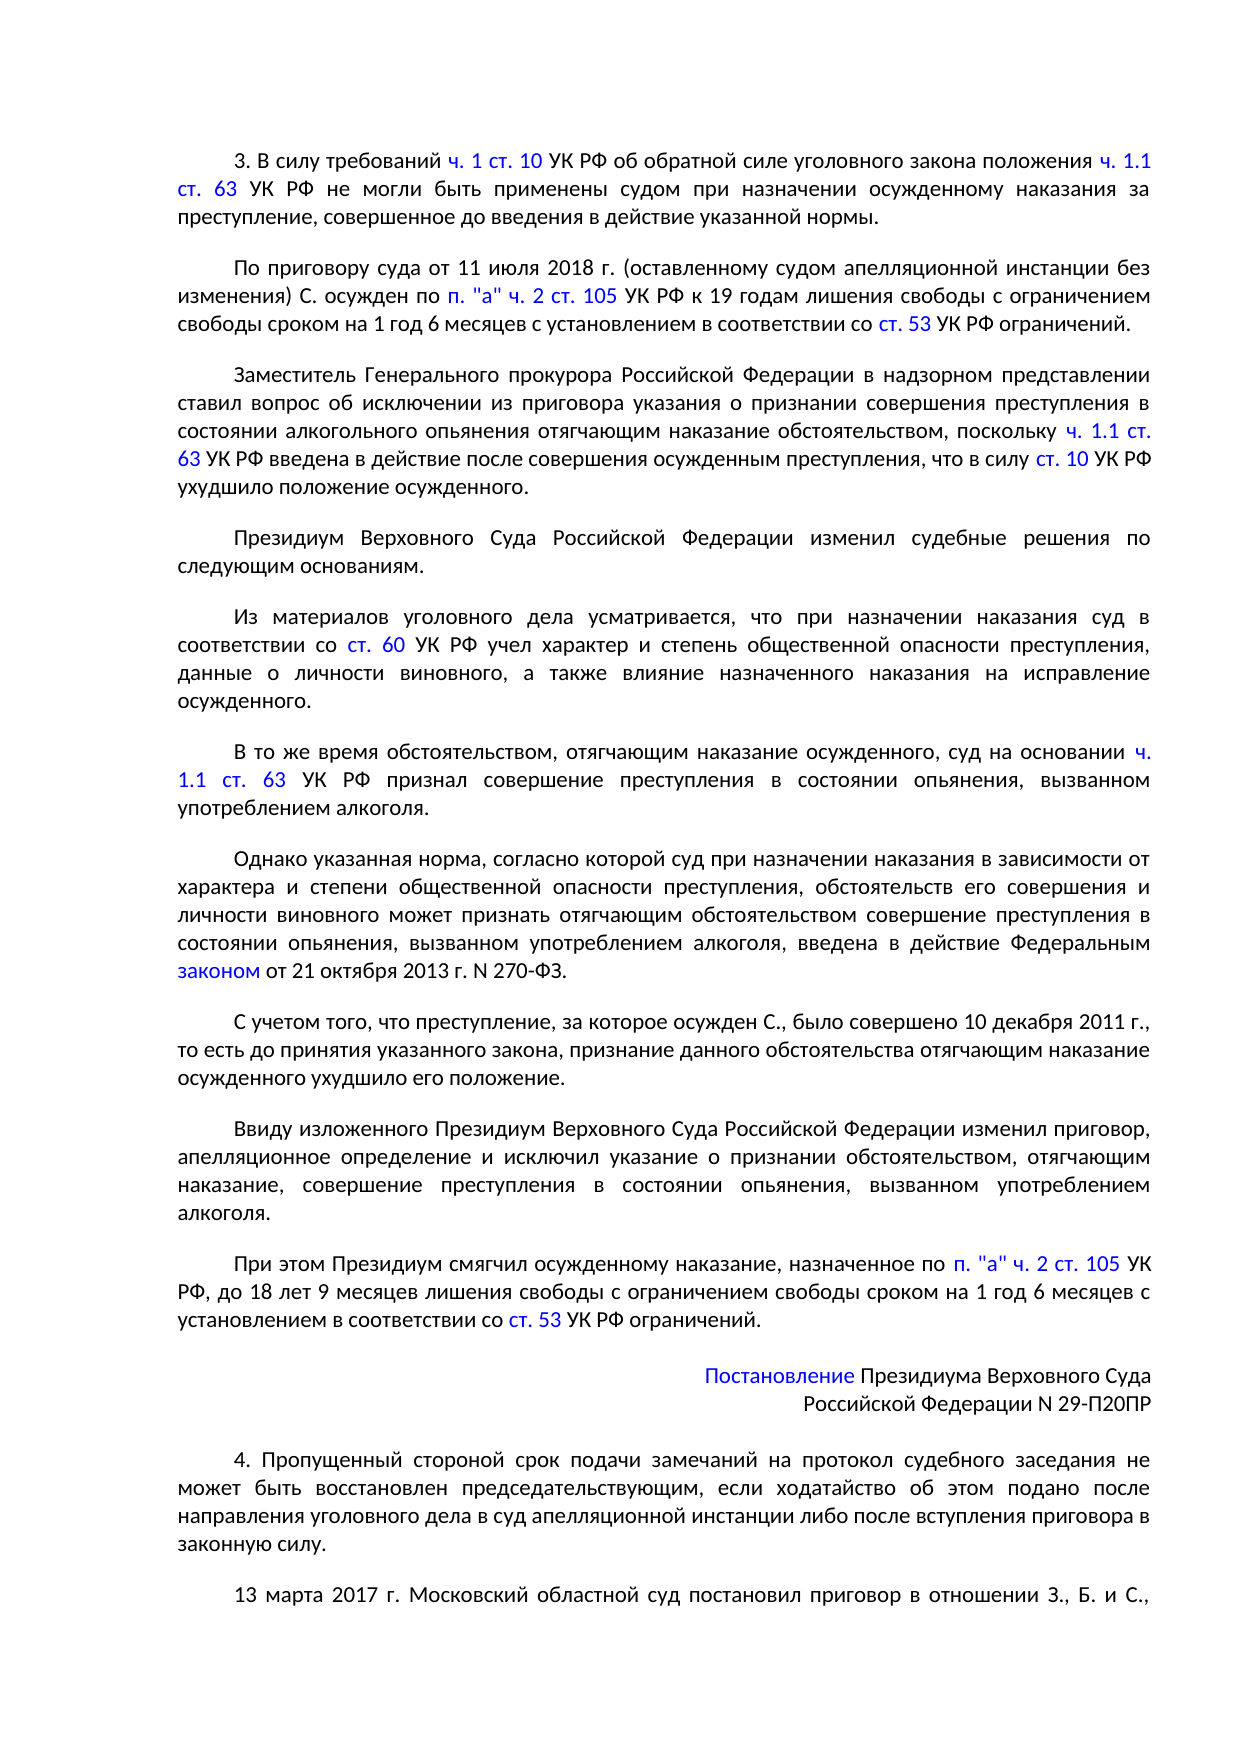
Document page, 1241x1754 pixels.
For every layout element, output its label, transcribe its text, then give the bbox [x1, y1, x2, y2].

text В то же время обстоятельством, отягчающим наказание осужденного, суд на основании ч. 1.1 ст. 63 УК РФ признал совершение преступления в состоянии опьянения, вызванном употреблением алкоголя. [177, 737, 1152, 821]
text Российской Федерации N 29-П20ПР [177, 1389, 1152, 1417]
text Заместитель Генерального прокурора Российской Федерации в надзорном представлении ставил вопрос об исключении из приговора указания о признании совершения преступления в состоянии алкогольного опьянения отягчающим наказание обстоятельством, поскольку ч. 1.1 ст. 63 УК РФ введена в действие после совершения осужденным преступления, что в силу ст. 10 УК РФ ухудшило положение осужденного. [177, 360, 1152, 500]
text Постановление Президиума Верховного Суда [177, 1361, 1152, 1389]
text С учетом того, что преступление, за которое осужден С., было совершено 10 декабря 2011 г., то есть до принятия указанного закона, признание данного обстоятельства отягчающим наказание осужденного ухудшило его положение. [177, 1007, 1152, 1091]
text 3. В силу требований ч. 1 ст. 10 УК РФ об обратной силе уголовного закона положения ч. 1.1 ст. 63 УК РФ не могли быть применены судом при назначении осужденному наказания за преступление, совершенное до введения в действие указанной нормы. [177, 146, 1152, 230]
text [177, 1580, 1152, 1608]
text По приговору суда от 11 июля 2018 г. (оставленному судом апелляционной инстанции без изменения) С. осужден по п. "а" ч. 2 ст. 105 УК РФ к 19 годам лишения свободы с ограничением свободы сроком на 1 год 6 месяцев с установлением в соответствии со ст. 53 УК РФ ограничений. [177, 253, 1152, 337]
text Однако указанная норма, согласно которой суд при назначении наказания в зависимости от характера и степени общественной опасности преступления, обстоятельств его совершения и личности виновного может признать отягчающим обстоятельством совершение преступления в состоянии опьянения, вызванном употреблением алкоголя, введена в действие Федеральным законом от 21 октября 2013 г. N 270-ФЗ. [177, 844, 1152, 984]
text Ввиду изложенного Президиум Верховного Суда Российской Федерации изменил приговор, апелляционное определение и исключил указание о признании обстоятельством, отягчающим наказание, совершение преступления в состоянии опьянения, вызванном употреблением алкоголя. [177, 1114, 1152, 1226]
text При этом Президиум смягчил осужденному наказание, назначенное по п. "а" ч. 2 ст. 105 УК РФ, до 18 лет 9 месяцев лишения свободы с ограничением свободы сроком на 1 год 6 месяцев с установлением в соответствии со ст. 53 УК РФ ограничений. [177, 1249, 1152, 1333]
text Из материалов уголовного дела усматривается, что при назначении наказания суд в соответствии со ст. 60 УК РФ учел характер и степень общественной опасности преступления, данные о личности виновного, а также влияние назначенного наказания на исправление осужденного. [177, 602, 1152, 714]
text 4. Пропущенный стороной срок подачи замечаний на протокол судебного заседания не может быть восстановлен председательствующим, если ходатайство об этом подано после направления уголовного дела в суд апелляционной инстанции либо после вступления приговора в законную силу. [177, 1445, 1152, 1557]
text Президиум Верховного Суда Российской Федерации изменил судебные решения по следующим основаниям. [177, 523, 1152, 579]
